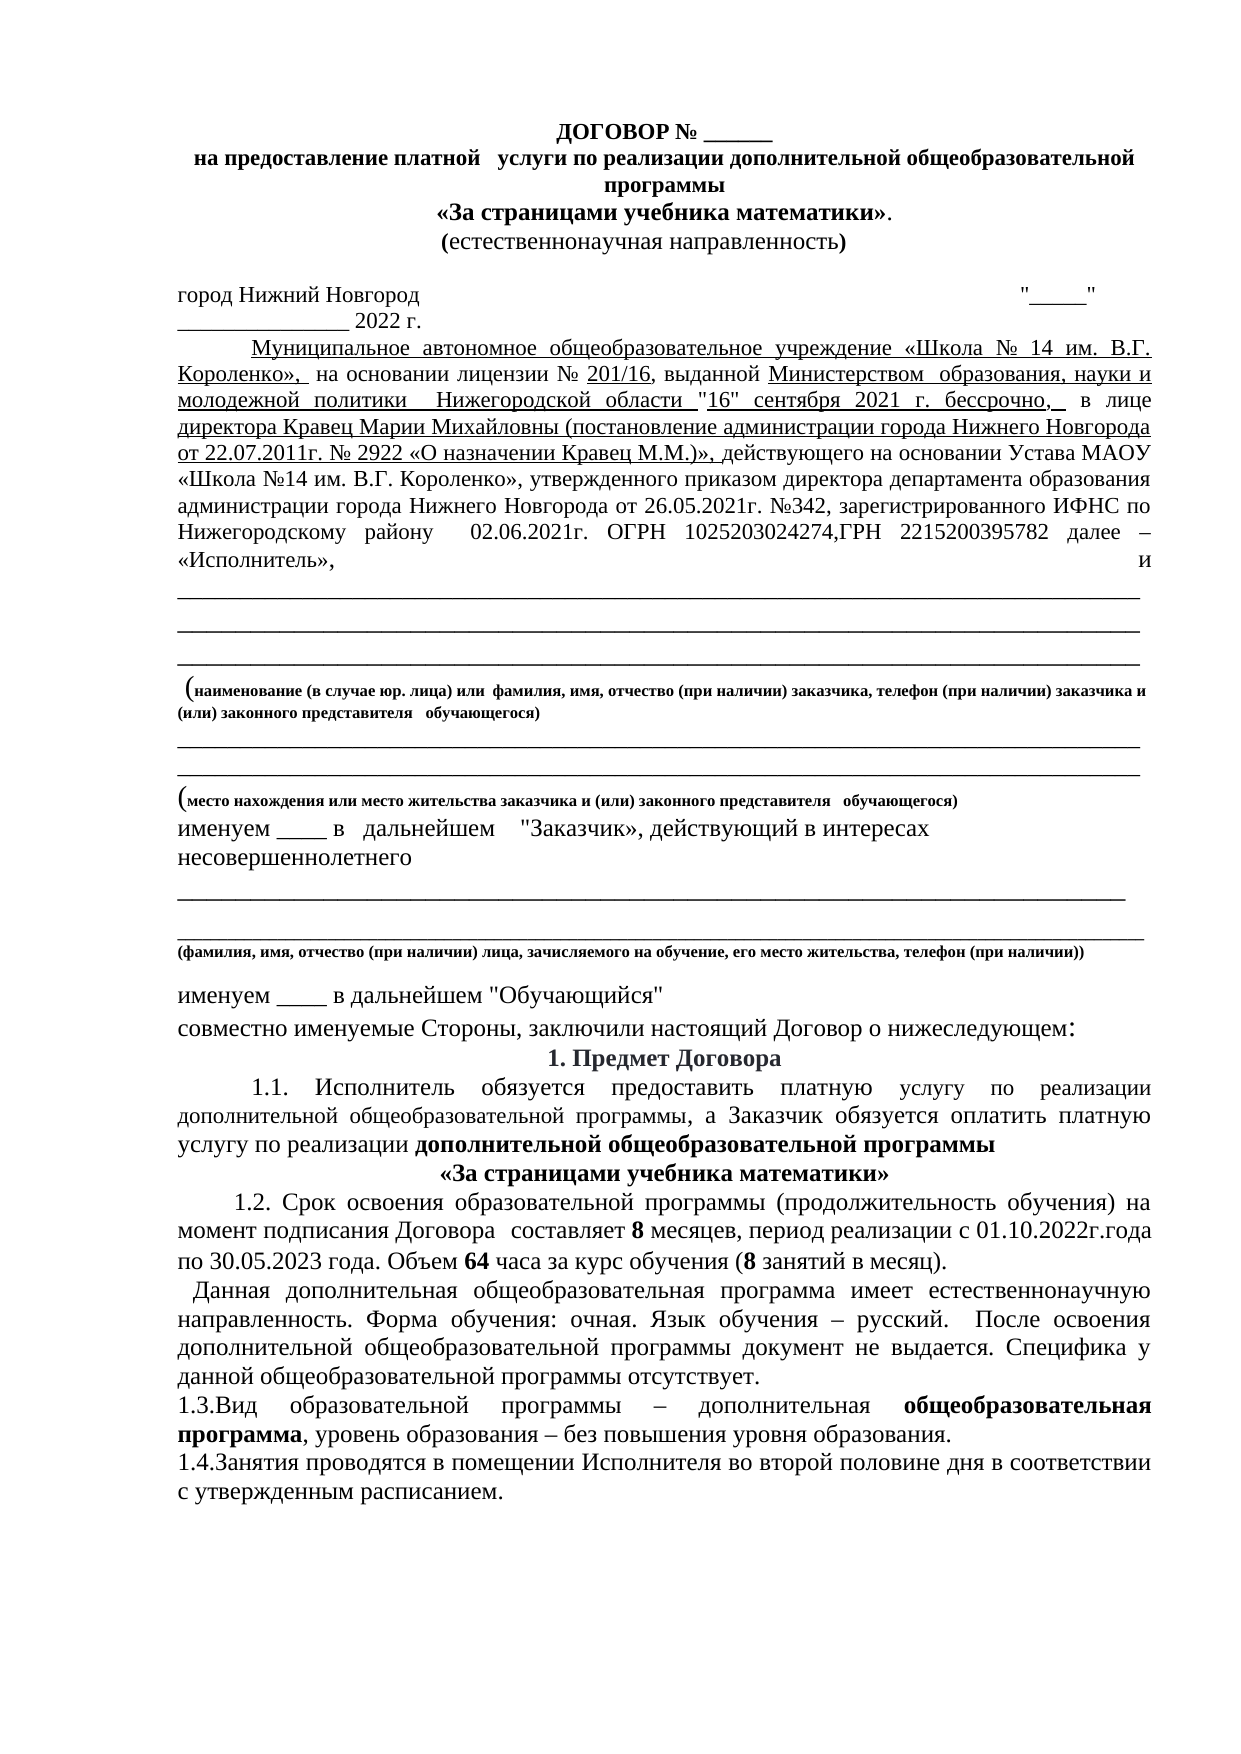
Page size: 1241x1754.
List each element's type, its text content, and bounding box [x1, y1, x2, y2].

text именуем ____ в дальнейшем "Обучающийся" [177, 981, 1152, 1009]
text 1.1. Исполнитель обязуется предоставить платную услугу по реализации дополнительной общеобразовательной программы, а Заказчик обязуется оплатить платную услугу по реализации дополнительной общеобразовательной программы [177, 1072, 1152, 1158]
text ____________________________________________________________________________________________________________________ [177, 923, 1152, 942]
text __________________________________________________________________________________________________________________________________________________________ [177, 722, 1152, 779]
text 1.4.Занятия проводятся в помещении Исполнителя во второй половине дня в соответствии с утвержденным расписанием. [177, 1447, 1152, 1505]
text ДОГОВОР № ______ [177, 118, 1152, 144]
text (место нахождения или место жительства заказчика и (или) законного представителя обучающегося) [177, 779, 1152, 813]
text именуем ____ в дальнейшем "Заказчик», действующий в интересах несовершеннолетнего [177, 813, 1152, 870]
text Муниципальное автономное общеобразовательное учреждение «Школа № 14 им. В.Г. Короленко», на основании лицензии № 201/16, выданной Министерством образования, науки и молодежной политики Нижегородской области "16" сентября 2021 г. бессрочно, в лице директора Кравец Марии Михайловны (постановление администрации города Нижнего Новгорода от 22.07.2011г. № 2922 «О назначении Кравец М.М.)», действующего на основании Устава МАОУ «Школа №14 им. В.Г. Короленко», утвержденного приказом директора департамента образования администрации города Нижнего Новгорода от 26.05.2021г. №342, зарегистрированного ИФНС по Нижегородскому району 02.06.2021г. ОГРН 1025203024274,ГРН 2215200395782 далее – «Исполнитель», и _____________________________________________________________________________ [177, 334, 1152, 602]
text 1.2. Срок освоения образовательной программы (продолжительность обучения) на момент подписания Договора составляет 8 месяцев, период реализации с 01.10.2022г.года по 30.05.2023 года. Объем 64 часа за курс обучения (8 занятий в месяц). [177, 1187, 1152, 1275]
text совместно именуемые Стороны, заключили настоящий Договор о нижеследующем: [177, 1009, 1152, 1043]
text Данная дополнительная общеобразовательная программа имеет естественнонаучную направленность. Форма обучения: очная. Язык обучения – русский. После освоения дополнительной общеобразовательной программы документ не выдается. Специфика у данной общеобразовательной программы отсутствует. [177, 1275, 1152, 1390]
text «За страницами учебника математики» [177, 1158, 1152, 1187]
text (фамилия, имя, отчество (при наличии) лица, зачисляемого на обучение, его место жительства, телефон (при наличии)) [177, 942, 1152, 961]
text __________________________________________________________________ [177, 602, 1152, 636]
text на предоставление платной услуги по реализации дополнительной общеобразовательной программы [177, 144, 1152, 197]
text __________________________________________________________________ [177, 636, 1152, 669]
text 1.3.Вид образовательной программы – дополнительная общеобразовательная программа, уровень образования – без повышения уровня образования. [177, 1390, 1152, 1447]
text _________________________________________________________________ [177, 870, 1152, 904]
text «За страницами учебника математики». [177, 197, 1152, 226]
text (естественнонаучная направленность) [177, 226, 1152, 255]
text город Нижний Новгород "_____" _______________ 2022 г. [177, 281, 1152, 334]
text (наименование (в случае юр. лица) или фамилия, имя, отчество (при наличии) заказчика, телефон (при наличии) заказчика и (или) законного представителя обучающегося) [177, 669, 1152, 722]
text 1. Предмет Договора [177, 1043, 1152, 1072]
